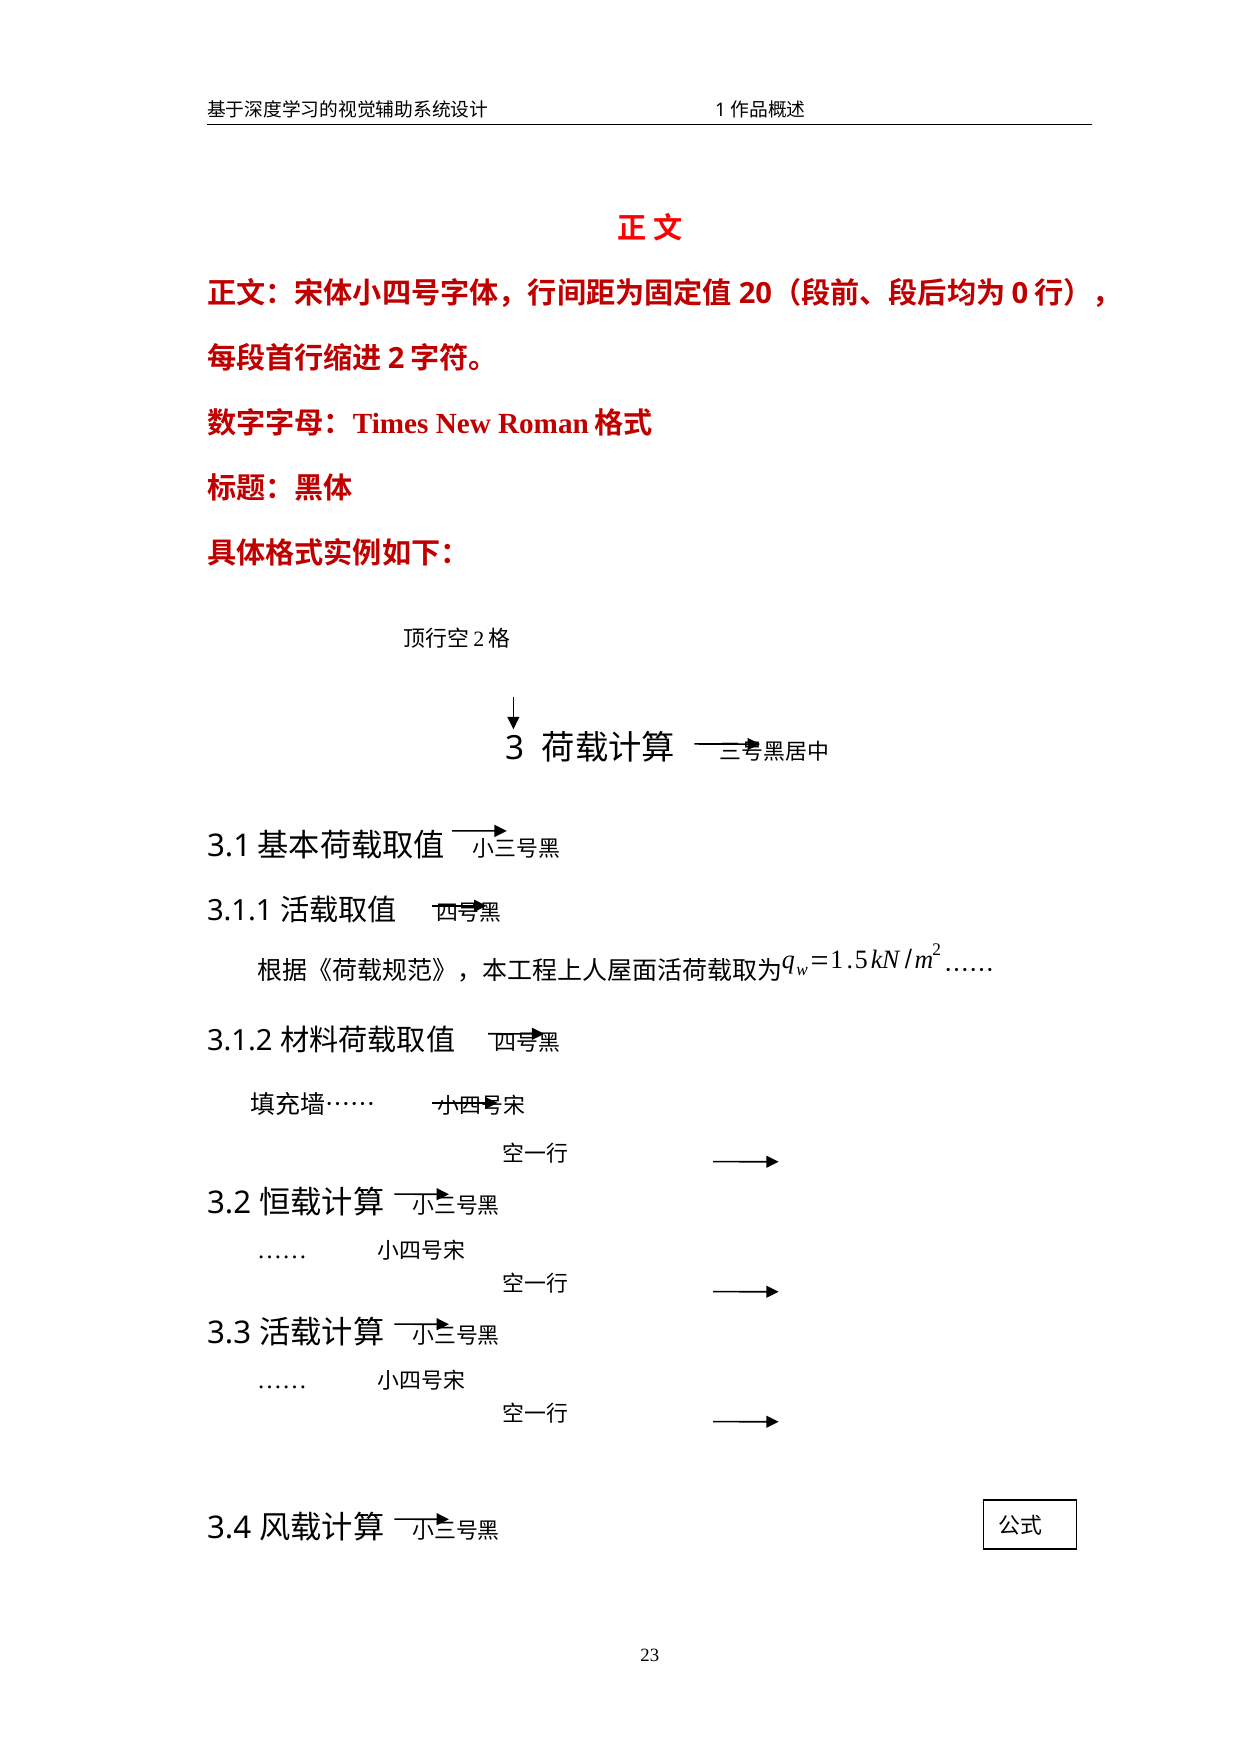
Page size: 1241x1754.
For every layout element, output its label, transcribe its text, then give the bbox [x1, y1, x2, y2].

text 3.1.1 活载取值 四号黑 [207, 875, 1092, 940]
text 3.3 活载计算 小三号黑 [207, 1298, 1092, 1363]
text 3 荷载计算 三号黑居中 [207, 713, 1092, 778]
text 正文：宋体小四号字体，行间距为固定值20（段前、段后均为0行），每段首行缩进2字符。 [207, 258, 1092, 388]
text 3.1基本荷载取值 小三号黑 [207, 810, 1092, 875]
text 3.2 恒载计算 小三号黑 [207, 1168, 1092, 1233]
text 数字字母：Times New Roman格式 [207, 388, 1092, 453]
text 空一行 [207, 1395, 1092, 1428]
text 空一行 [207, 1265, 1092, 1298]
text 空一行 [207, 1135, 1092, 1168]
text 具体格式实例如下： [207, 518, 1092, 583]
text 根据《荷载规范》，本工程上人屋面活荷载取为…… [207, 940, 1092, 1005]
text 标题：黑体 [207, 453, 1092, 518]
text …… 小四号宋 [207, 1233, 1092, 1265]
text 正 文 [207, 193, 1092, 258]
text 3.4 风载计算 小三号黑 [207, 1493, 1092, 1558]
text 填充墙…… 小四号宋 [207, 1070, 1092, 1135]
text 3.1.2 材料荷载取值 四号黑 [207, 1005, 1092, 1070]
text …… 小四号宋 [207, 1363, 1092, 1395]
